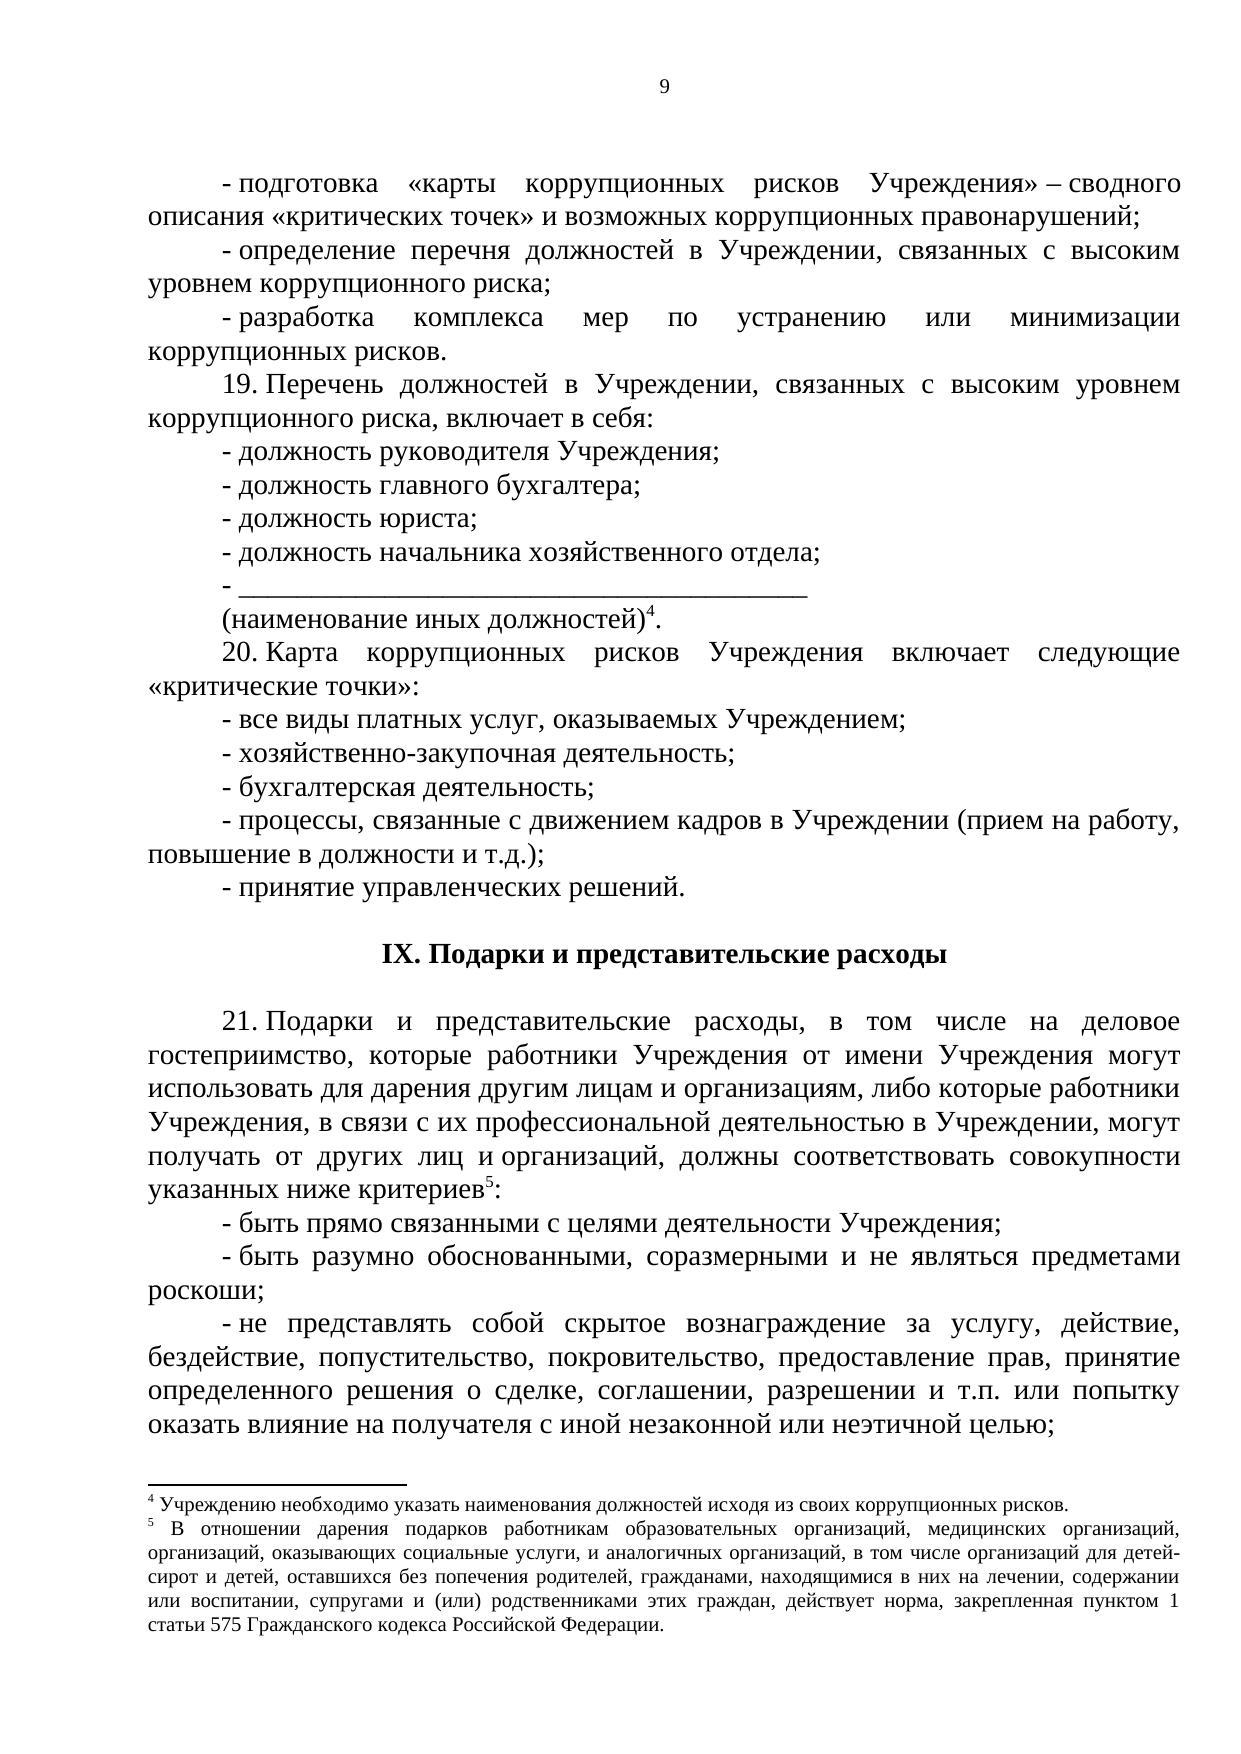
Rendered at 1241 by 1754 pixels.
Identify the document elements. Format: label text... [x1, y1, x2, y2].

text IX. Подарки и представительские расходы [148, 936, 1181, 970]
text - бухгалтерская деятельность; [148, 769, 1181, 802]
text 21. Подарки и представительские расходы, в том числе на деловое гостеприимство, которые работники Учреждения от имени Учреждения могут использовать для дарения другим лицам и организациям, либо которые работники Учреждения, в связи с их профессиональной деятельностью в Учреждении, могут получать от других лиц и организаций, должны соответствовать совокупности указанных ниже критериев: [148, 1003, 1181, 1205]
text - принятие управленческих решений. [148, 869, 1181, 903]
text - должность начальника хозяйственного отдела; [148, 534, 1181, 567]
text - хозяйственно-закупочная деятельность; [148, 735, 1181, 769]
text - разработка комплекса мер по устранению или минимизации коррупционных рисков. [148, 299, 1181, 366]
text - процессы, связанные с движением кадров в Учреждении (прием на работу, повышение в должности и т.д.); [148, 802, 1181, 869]
text - все виды платных услуг, оказываемых Учреждением; [148, 702, 1181, 735]
text - должность юриста; [148, 500, 1181, 534]
text 20. Карта коррупционных рисков Учреждения включает следующие «критические точки»: [148, 634, 1181, 702]
text (наименование иных должностей). [148, 601, 1181, 634]
text - должность главного бухгалтера; [148, 467, 1181, 500]
text - быть разумно обоснованными, соразмерными и не являться предметами роскоши; [148, 1238, 1181, 1305]
text - должность руководителя Учреждения; [148, 433, 1181, 467]
text - не представлять собой скрытое вознаграждение за услугу, действие, бездействие, попустительство, покровительство, предоставление прав, принятие определенного решения о сделке, соглашении, разрешении и т.п. или попытку оказать влияние на получателя с иной незаконной или неэтичной целью; [148, 1305, 1181, 1439]
text - быть прямо связанными с целями деятельности Учреждения; [148, 1205, 1181, 1238]
text - определение перечня должностей в Учреждении, связанных с высоким уровнем коррупционного риска; [148, 232, 1181, 299]
text - _______________________________________ [148, 567, 1181, 601]
text 19. Перечень должностей в Учреждении, связанных с высоким уровнем коррупционного риска, включает в себя: [148, 366, 1181, 433]
text - подготовка «карты коррупционных рисков Учреждения» ‒ сводного описания «критических точек» и возможных коррупционных правонарушений; [148, 165, 1181, 232]
